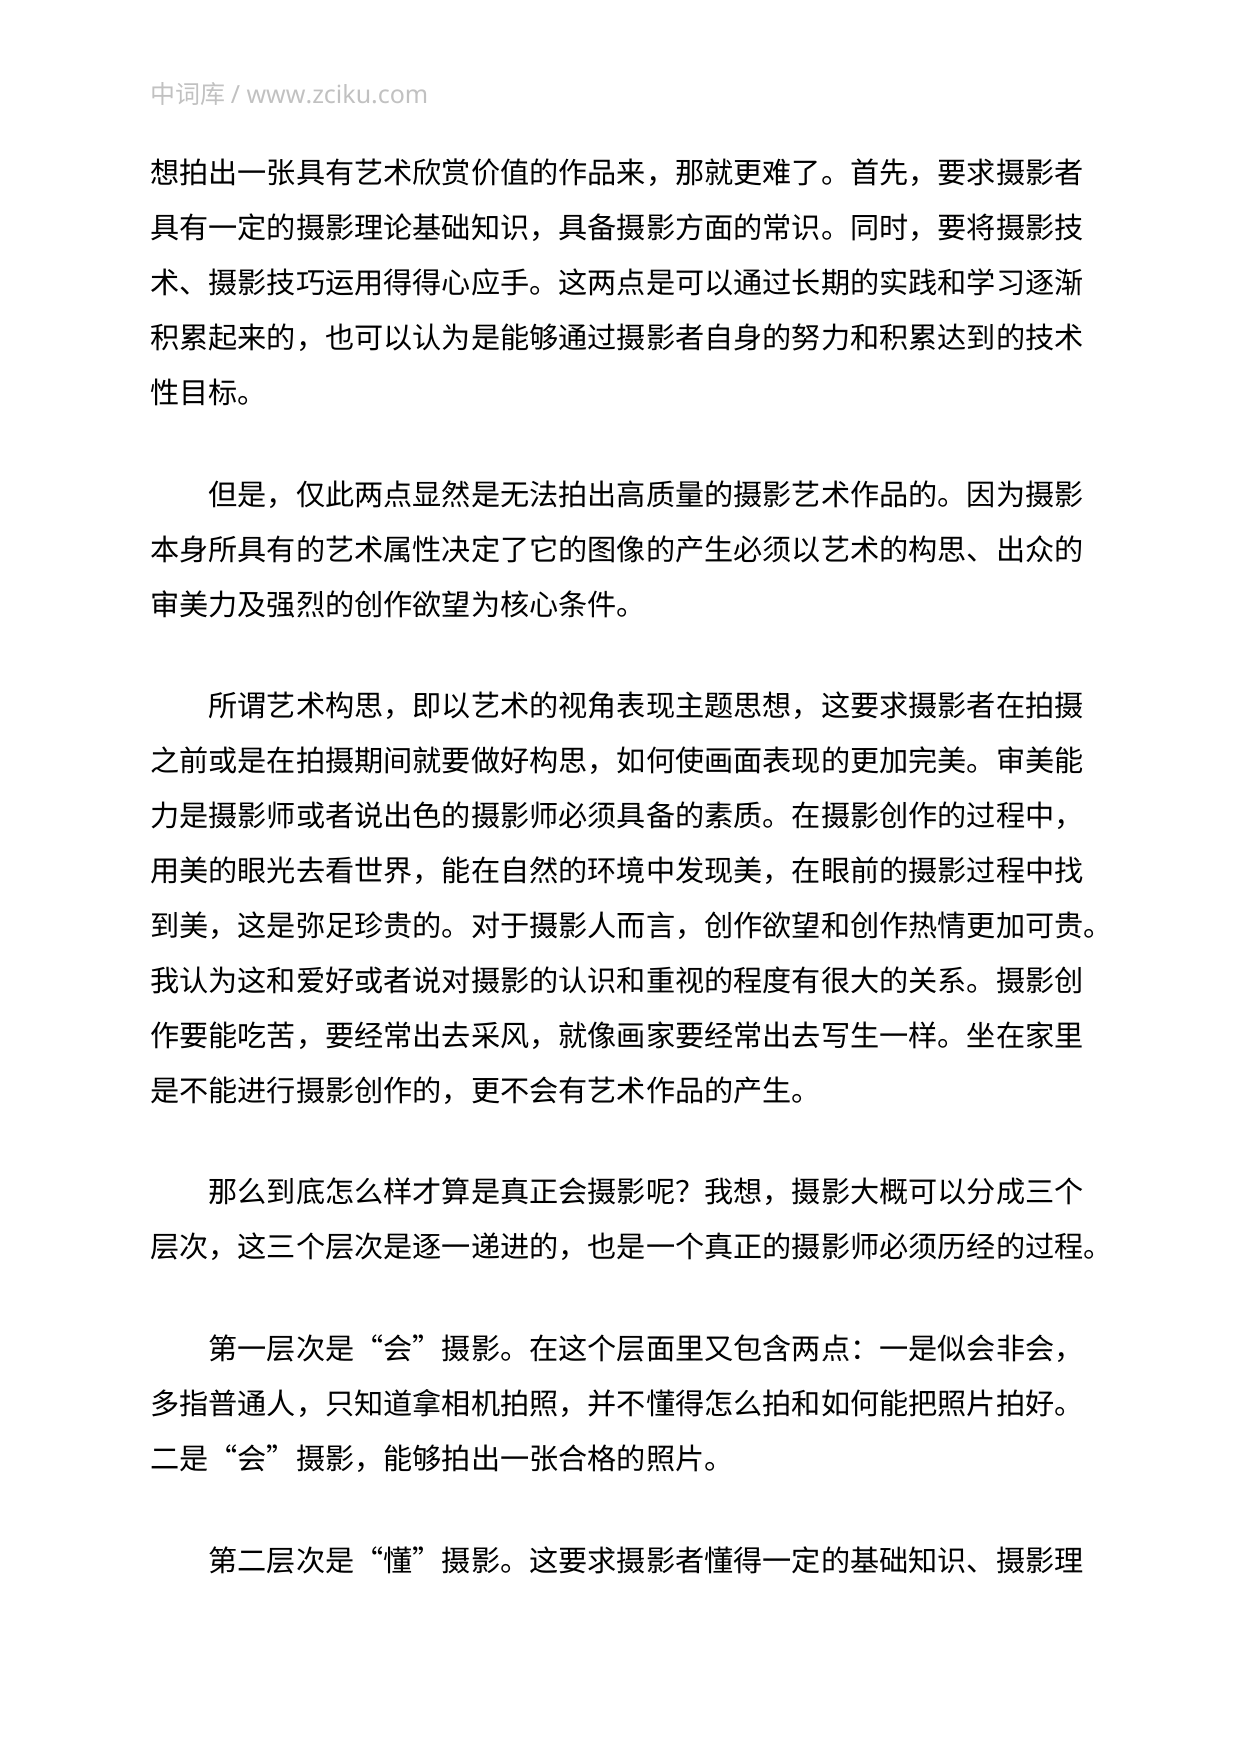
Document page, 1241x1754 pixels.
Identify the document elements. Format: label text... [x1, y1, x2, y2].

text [150, 1537, 1090, 1579]
text 所谓艺术构思，即以艺术的视角表现主题思想，这要求摄影者在拍摄之前或是在拍摄期间就要做好构思，如何使画面表现的更加完美。审美能力是摄影师或者说出色的摄影师必须具备的素质。在摄影创作的过程中，用美的眼光去看世界，能在自然的环境中发现美，在眼前的摄影过程中找到美，这是弥足珍贵的。对于摄影人而言，创作欲望和创作热情更加可贵。我认为这和爱好或者说对摄影的认识和重视的程度有很大的关系。摄影创作要能吃苦，要经常出去采风，就像画家要经常出去写生一样。坐在家里是不能进行摄影创作的，更不会有艺术作品的产生。 [150, 683, 1090, 1109]
text 第一层次是“会”摄影。在这个层面里又包含两点：一是似会非会，多指普通人，只知道拿相机拍照，并不懂得怎么拍和如何能把照片拍好。二是“会”摄影，能够拍出一张合格的照片。 [150, 1326, 1090, 1478]
text 但是，仅此两点显然是无法拍出高质量的摄影艺术作品的。因为摄影本身所具有的艺术属性决定了它的图像的产生必须以艺术的构思、出众的审美力及强烈的创作欲望为核心条件。 [150, 471, 1090, 623]
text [150, 150, 1090, 412]
text 那么到底怎么样才算是真正会摄影呢？我想，摄影大概可以分成三个层次，这三个层次是逐一递进的，也是一个真正的摄影师必须历经的过程。 [150, 1169, 1090, 1266]
